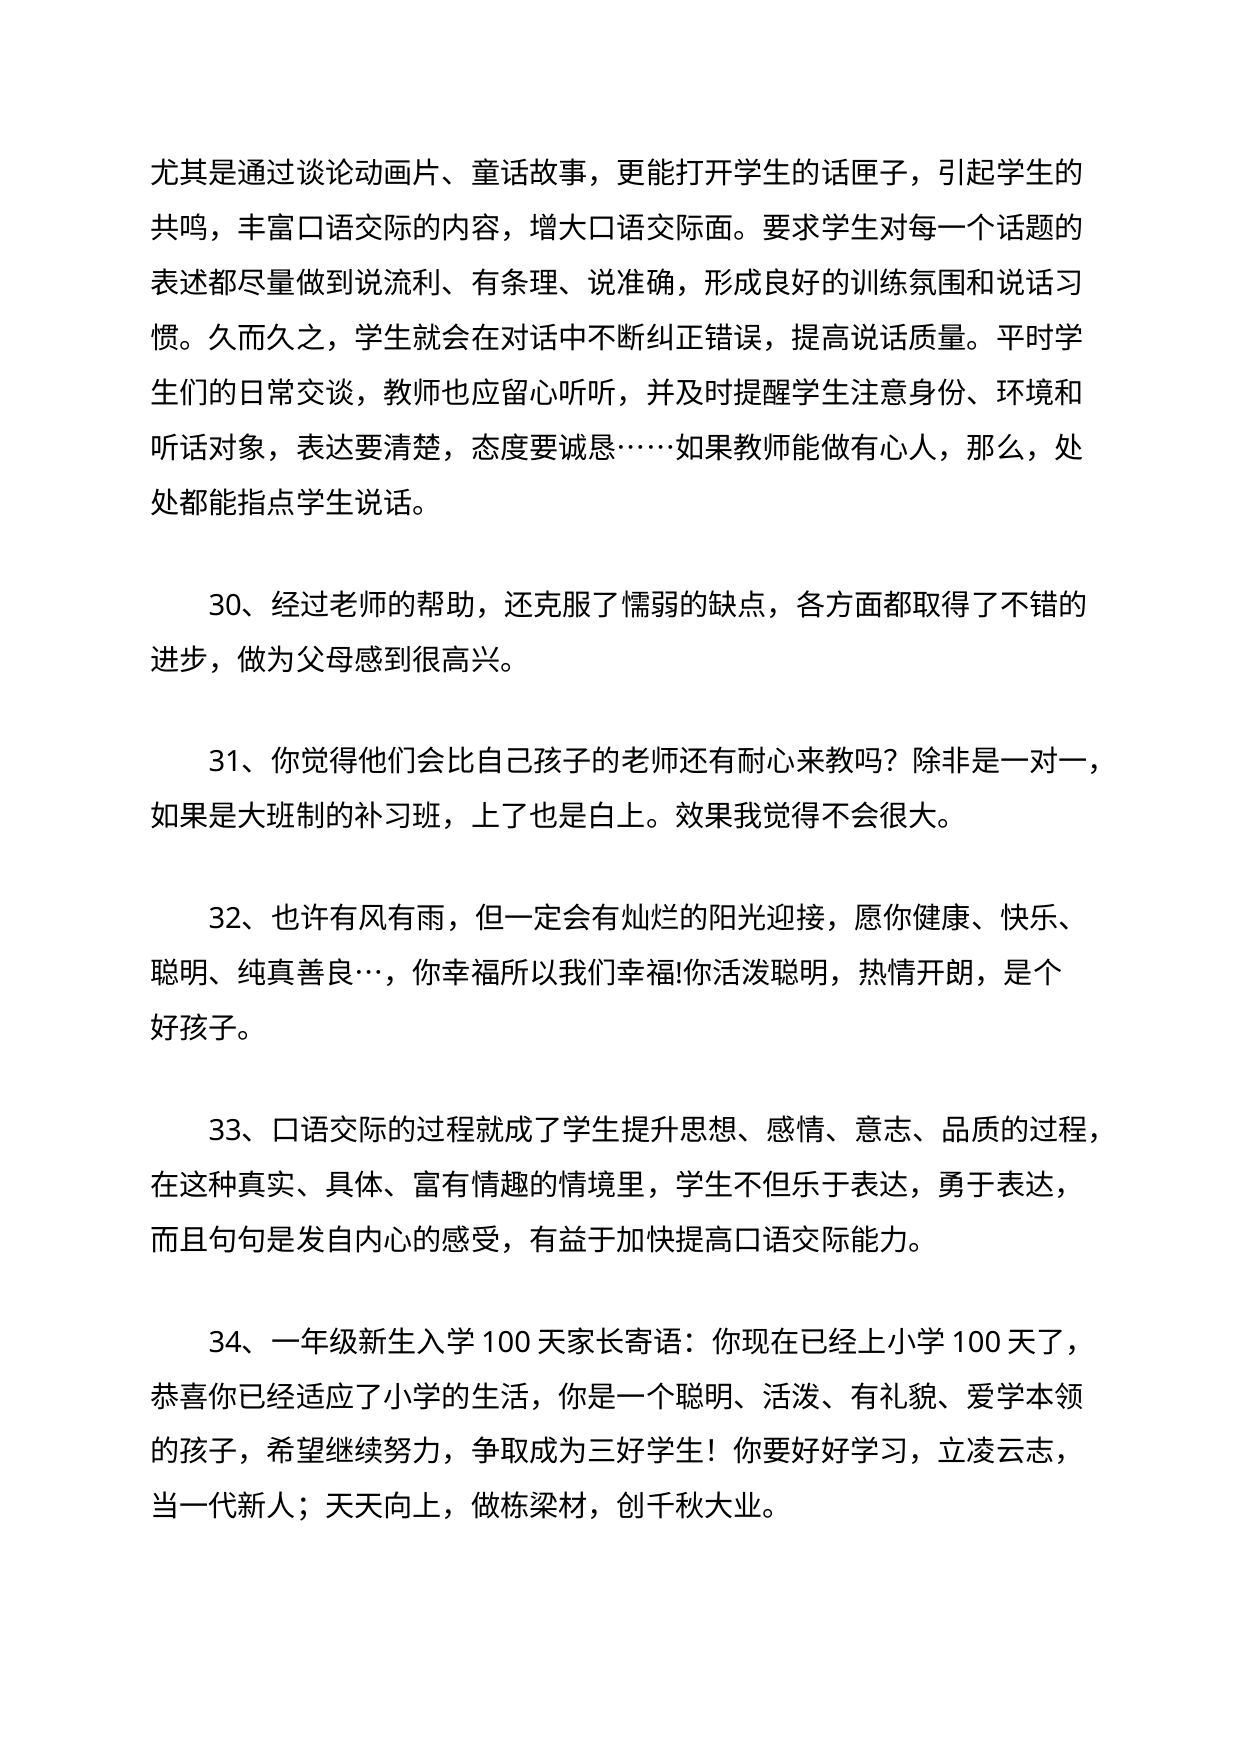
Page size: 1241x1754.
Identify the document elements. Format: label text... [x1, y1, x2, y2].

text 31、你觉得他们会比自己孩子的老师还有耐心来教吗？除非是一对一，如果是大班制的补习班，上了也是白上。效果我觉得不会很大。 [150, 738, 1090, 835]
text 32、也许有风有雨，但一定会有灿烂的阳光迎接，愿你健康、快乐、聪明、纯真善良…，你幸福所以我们幸福!你活泼聪明，热情开朗，是个好孩子。 [150, 895, 1090, 1047]
text 30、经过老师的帮助，还克服了懦弱的缺点，各方面都取得了不错的进步，做为父母感到很高兴。 [150, 581, 1090, 678]
text 34、一年级新生入学100天家长寄语：你现在已经上小学100天了，恭喜你已经适应了小学的生活，你是一个聪明、活泼、有礼貌、爱学本领的孩子，希望继续努力，争取成为三好学生！你要好好学习，立凌云志，当一代新人；天天向上，做栋梁材，创千秋大业。 [150, 1318, 1090, 1525]
text 33、口语交际的过程就成了学生提升思想、感情、意志、品质的过程，在这种真实、具体、富有情趣的情境里，学生不但乐于表达，勇于表达，而且句句是发自内心的感受，有益于加快提高口语交际能力。 [150, 1106, 1090, 1259]
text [150, 150, 1090, 522]
